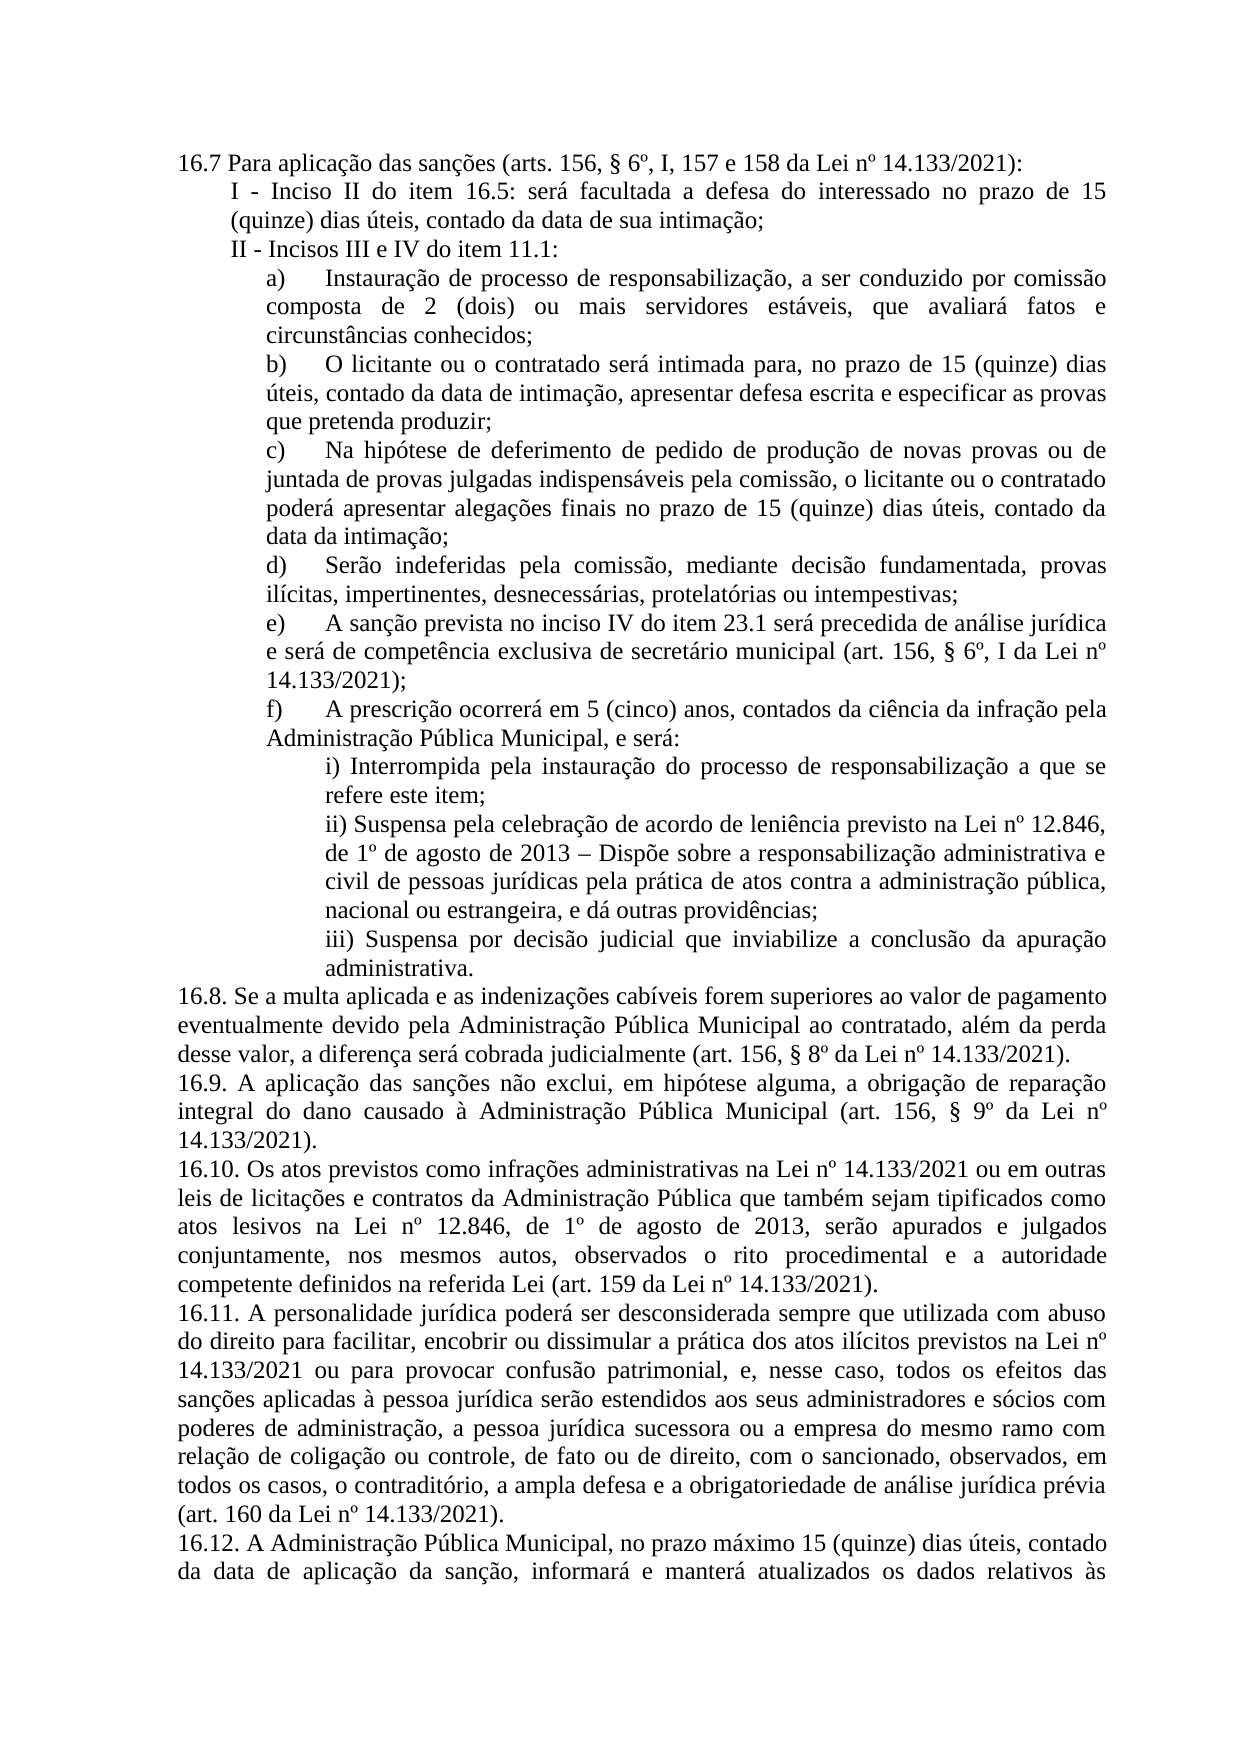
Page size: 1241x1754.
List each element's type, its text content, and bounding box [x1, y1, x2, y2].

text d) Serão indeferidas pela comissão, mediante decisão fundamentada, provas ilícitas, impertinentes, desnecessárias, protelatórias ou intempestivas; [266, 550, 1107, 608]
text 16.9. A aplicação das sanções não exclui, em hipótese alguma, a obrigação de reparação integral do dano causado à Administração Pública Municipal (art. 156, § 9º da Lei nº 14.133/2021). [177, 1068, 1107, 1154]
text 16.8. Se a multa aplicada e as indenizações cabíveis forem superiores ao valor de pagamento eventualmente devido pela Administração Pública Municipal ao contratado, além da perda desse valor, a diferença será cobrada judicialmente (art. 156, § 8º da Lei nº 14.133/2021). [177, 981, 1107, 1068]
text c) Na hipótese de deferimento de pedido de produção de novas provas ou de juntada de provas julgadas indispensáveis pela comissão, o licitante ou o contratado poderá apresentar alegações finais no prazo de 15 (quinze) dias úteis, contado da data da intimação; [266, 435, 1107, 550]
text II - Incisos III e IV do item 11.1: [230, 234, 1107, 263]
text I - Inciso II do item 16.5: será facultada a defesa do interessado no prazo de 15 (quinze) dias úteis, contado da data de sua intimação; [230, 176, 1107, 234]
text 16.10. Os atos previstos como infrações administrativas na Lei nº 14.133/2021 ou em outras leis de licitações e contratos da Administração Pública que também sejam tipificados como atos lesivos na Lei nº 12.846, de 1º de agosto de 2013, serão apurados e julgados conjuntamente, nos mesmos autos, observados o rito procedimental e a autoridade competente definidos na referida Lei (art. 159 da Lei nº 14.133/2021). [177, 1154, 1107, 1298]
text a) Instauração de processo de responsabilização, a ser conduzido por comissão composta de 2 (dois) ou mais servidores estáveis, que avaliará fatos e circunstâncias conhecidos; [266, 263, 1107, 349]
text 16.11. A personalidade jurídica poderá ser desconsiderada sempre que utilizada com abuso do direito para facilitar, encobrir ou dissimular a prática dos atos ilícitos previstos na Lei nº 14.133/2021 ou para provocar confusão patrimonial, e, nesse caso, todos os efeitos das sanções aplicadas à pessoa jurídica serão estendidos aos seus administradores e sócios com poderes de administração, a pessoa jurídica sucessora ou a empresa do mesmo ramo com relação de coligação ou controle, de fato ou de direito, com o sancionado, observados, em todos os casos, o contraditório, a ampla defesa e a obrigatoriedade de análise jurídica prévia (art. 160 da Lei nº 14.133/2021). [177, 1298, 1107, 1528]
text f) A prescrição ocorrerá em 5 (cinco) anos, contados da ciência da infração pela Administração Pública Municipal, e será: [266, 694, 1107, 751]
text i) Interrompida pela instauração do processo de responsabilização a que se refere este item; [325, 751, 1107, 809]
text b) O licitante ou o contratado será intimada para, no prazo de 15 (quinze) dias úteis, contado da data de intimação, apresentar defesa escrita e especificar as provas que pretenda produzir; [266, 349, 1107, 435]
text ii) Suspensa pela celebração de acordo de leniência previsto na Lei nº 12.846, de 1º de agosto de 2013 – Dispõe sobre a responsabilização administrativa e civil de pessoas jurídicas pela prática de atos contra a administração pública, nacional ou estrangeira, e dá outras providências; [325, 809, 1107, 924]
text iii) Suspensa por decisão judicial que inviabilize a conclusão da apuração administrativa. [325, 924, 1107, 981]
text 16.7 Para aplicação das sanções (arts. 156, § 6º, I, 157 e 158 da Lei nº 14.133/2021): [177, 148, 1107, 176]
text e) A sanção prevista no inciso IV do item 23.1 será precedida de análise jurídica e será de competência exclusiva de secretário municipal (art. 156, § 6º, I da Lei nº 14.133/2021); [266, 608, 1107, 694]
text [177, 1528, 1107, 1585]
